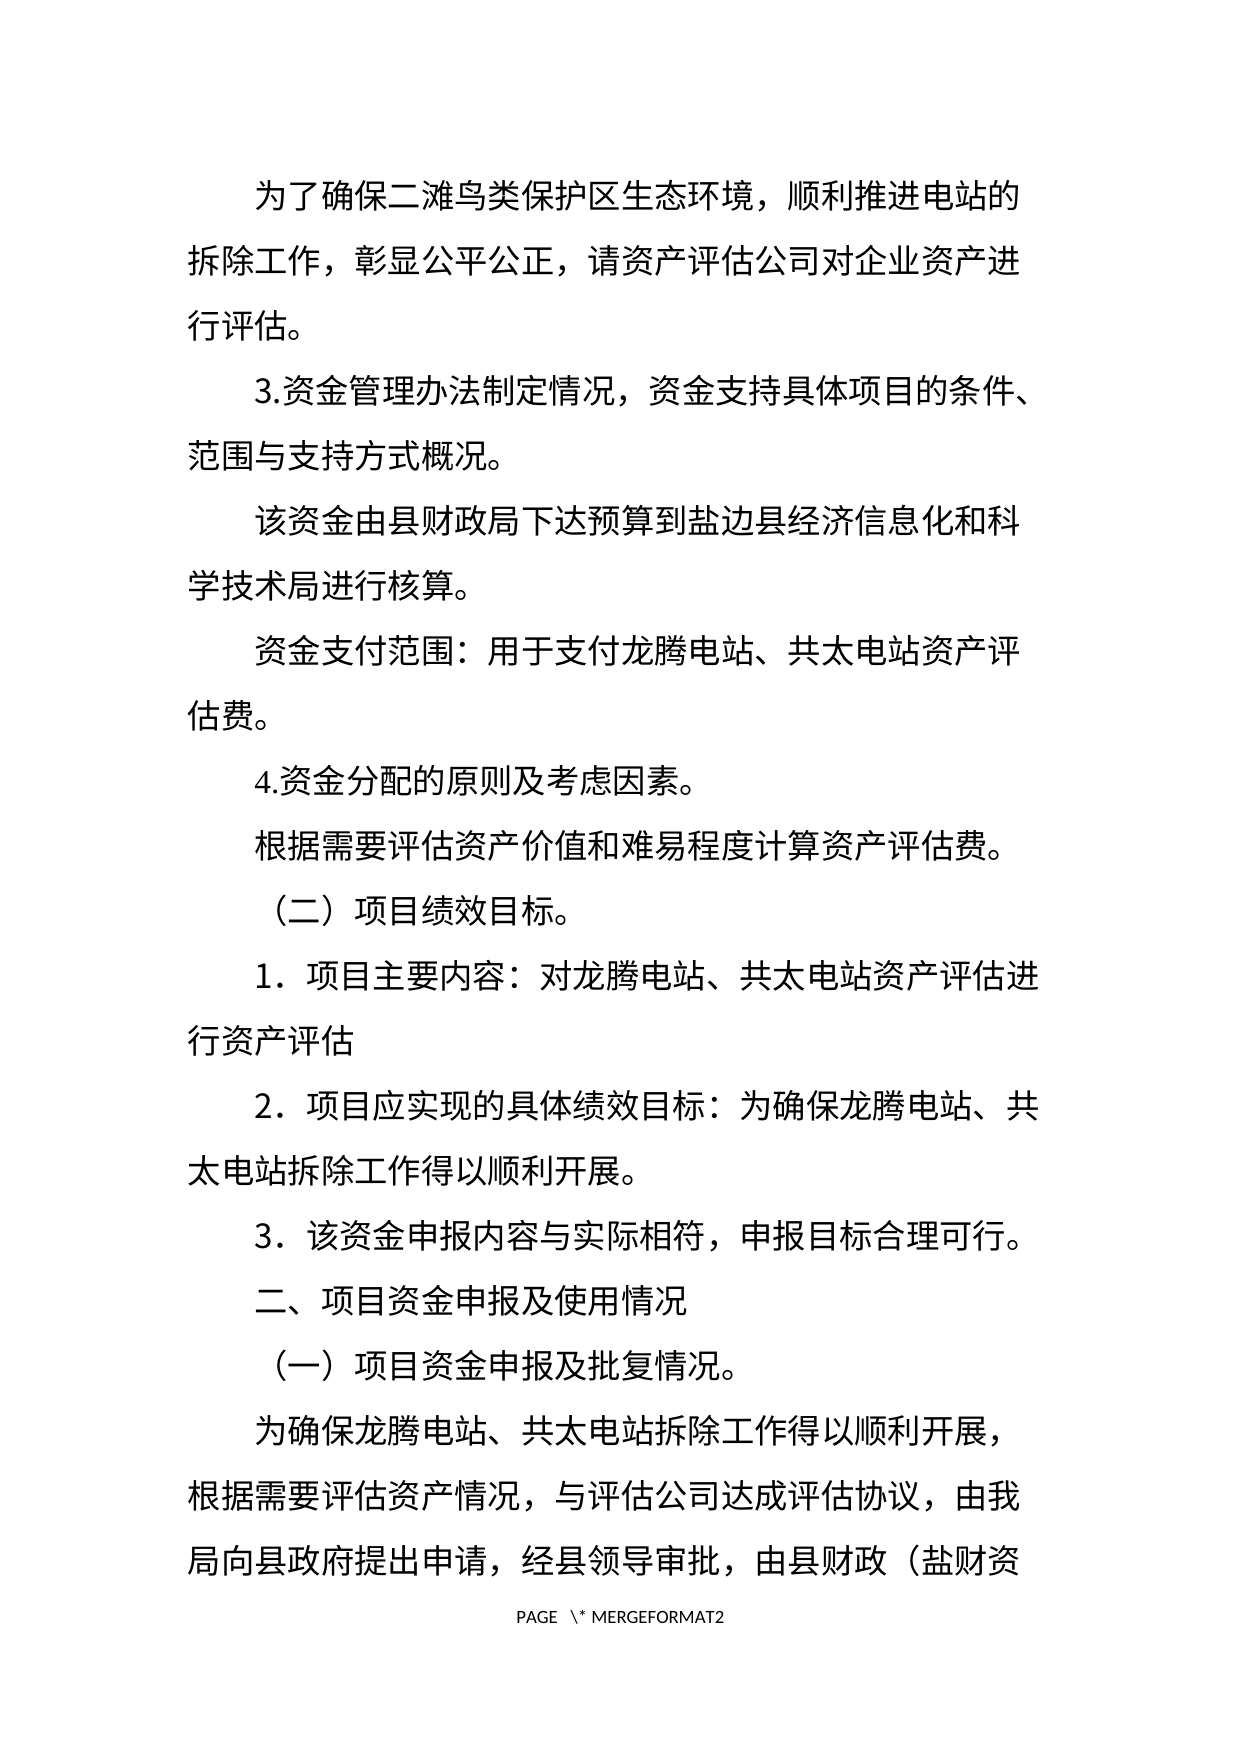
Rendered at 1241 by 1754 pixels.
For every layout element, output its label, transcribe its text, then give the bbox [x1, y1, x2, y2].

text 3．该资金申报内容与实际相符，申报目标合理可行。 [187, 1202, 1053, 1267]
text （二）项目绩效目标。 [187, 877, 1053, 942]
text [187, 1397, 1053, 1592]
text 3.资金管理办法制定情况，资金支持具体项目的条件、范围与支持方式概况。 [187, 357, 1053, 487]
text 该资金由县财政局下达预算到盐边县经济信息化和科学技术局进行核算。 [187, 487, 1053, 617]
text （一）项目资金申报及批复情况。 [187, 1332, 1053, 1397]
text 资金支付范围：用于支付龙腾电站、共太电站资产评估费。 [187, 617, 1053, 747]
text 1．项目主要内容：对龙腾电站、共太电站资产评估进行资产评估 [187, 942, 1053, 1072]
text 2．项目应实现的具体绩效目标：为确保龙腾电站、共太电站拆除工作得以顺利开展。 [187, 1072, 1053, 1202]
text 为了确保二滩鸟类保护区生态环境，顺利推进电站的拆除工作，彰显公平公正，请资产评估公司对企业资产进行评估。 [187, 162, 1053, 357]
text 4.资金分配的原则及考虑因素。 [187, 747, 1053, 812]
text 二、项目资金申报及使用情况 [187, 1267, 1053, 1332]
text 根据需要评估资产价值和难易程度计算资产评估费。 [187, 812, 1053, 877]
